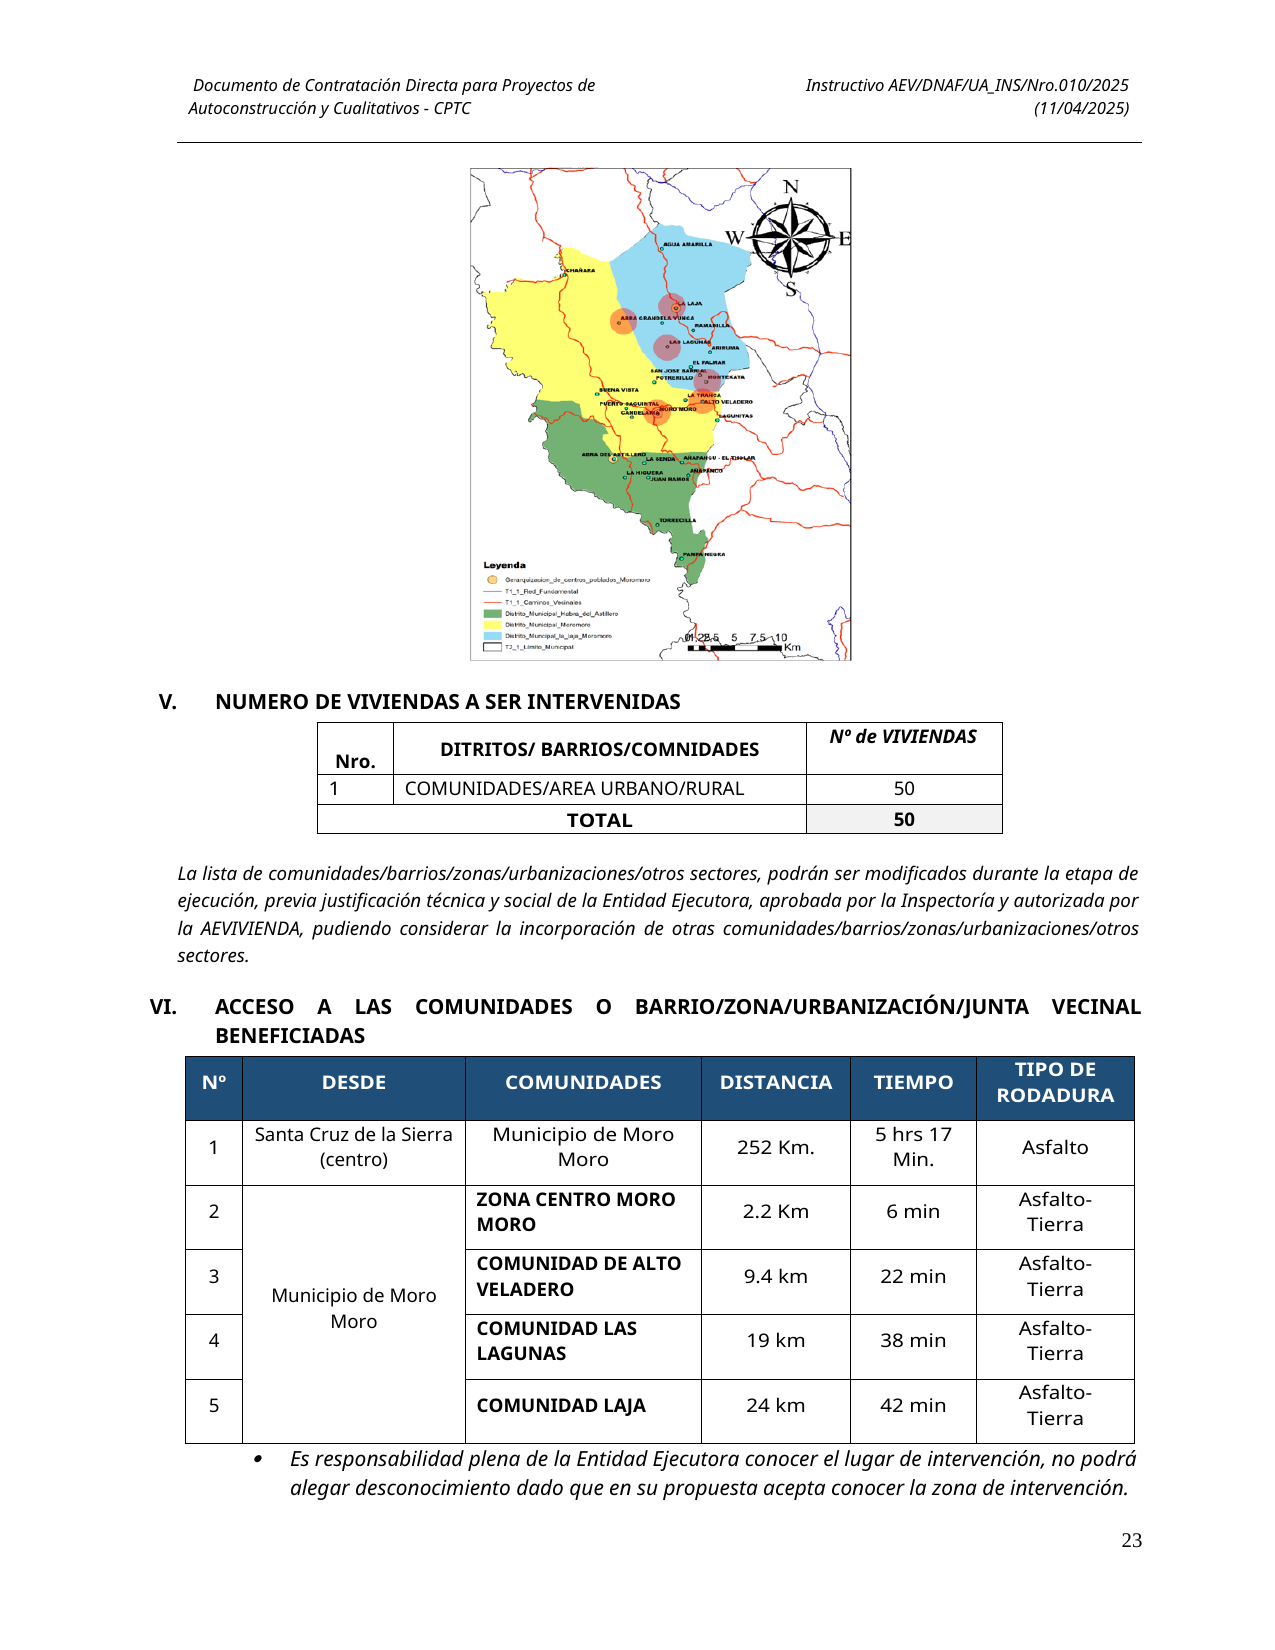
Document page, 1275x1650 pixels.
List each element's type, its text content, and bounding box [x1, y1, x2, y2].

table_cell ZONA CENTRO MORO MORO [466, 1186, 701, 1249]
table_cell 38 min [851, 1315, 976, 1378]
table_cell 4 [186, 1315, 242, 1378]
table_cell 5 hrs 17 Min. [851, 1121, 976, 1185]
list Es responsabilidad plena de la Entidad Ejecutora conocer el lugar de intervención, no podrá alegar desconocimiento dado que en su propuesta acepta conocer la zona de intervención. [252, 1444, 1142, 1501]
table_cell 6 min [851, 1186, 976, 1249]
table_cell 42 min [851, 1380, 976, 1443]
table_header Nro. [318, 723, 393, 774]
table_cell 3 [186, 1250, 242, 1314]
table_header DISTANCIA [702, 1057, 850, 1120]
table_cell 2.2 Km [702, 1186, 850, 1249]
table_cell 1 [318, 775, 393, 804]
picture [465, 167, 854, 663]
table_cell [318, 805, 393, 833]
table_cell 1 [186, 1121, 242, 1185]
table_cell COMUNIDAD LAJA [466, 1380, 701, 1443]
table_header DESDE [243, 1057, 465, 1120]
table_cell 5 [186, 1380, 242, 1443]
table_cell 24 km [702, 1380, 850, 1443]
table_cell Asfalto- Tierra [977, 1250, 1134, 1314]
list NUMERO DE VIVIENDAS A SER INTERVENIDAS [177, 687, 1142, 716]
table_header TIEMPO [851, 1057, 976, 1120]
table_cell Municipio de Moro Moro [243, 1186, 465, 1443]
table_cell COMUNIDAD DE ALTO VELADERO [466, 1250, 701, 1314]
table_cell 2 [186, 1186, 242, 1249]
table_cell COMUNIDADES/AREA URBANO/RURAL [394, 775, 806, 804]
table_header COMUNIDADES [466, 1057, 701, 1120]
table_cell Asfalto- Tierra [977, 1315, 1134, 1378]
table_cell Municipio de Moro Moro [466, 1121, 701, 1185]
table_cell COMUNIDAD LAS LAGUNAS [466, 1315, 701, 1378]
table_header TIPO DE RODADURA [977, 1057, 1134, 1120]
table_cell 22 min [851, 1250, 976, 1314]
text La lista de comunidades/barrios/zonas/urbanizaciones/otros sectores, podrán ser modificados durante la etapa de ejecución, previa justificación técnica y social de la Entidad Ejecutora, aprobada por la Inspectoría y autorizada por la AEVIVIENDA, pudiendo considerar la incorporación de otras comunidades/barrios/zonas/urbanizaciones/otros sectores. [177, 859, 1142, 967]
list ACCESO A LAS COMUNIDADES O BARRIO/ZONA/URBANIZACIÓN/JUNTA VECINAL BENEFICIADAS [177, 992, 1142, 1049]
table_cell Santa Cruz de la Sierra (centro) [243, 1121, 465, 1185]
table_cell Asfalto- Tierra [977, 1380, 1134, 1443]
table_header DITRITOS/ BARRIOS/COMNIDADES [394, 723, 806, 774]
table_cell 50 [807, 775, 1002, 804]
table_cell 252 Km. [702, 1121, 850, 1185]
table_cell 19 km [702, 1315, 850, 1378]
table_header Nº [186, 1057, 242, 1120]
table_cell 9.4 km [702, 1250, 850, 1314]
table_cell Asfalto- Tierra [977, 1186, 1134, 1249]
table_header Nº de VIVIENDAS [807, 723, 1002, 774]
table_cell TOTAL [393, 805, 806, 833]
table_cell Asfalto [977, 1121, 1134, 1185]
table_cell 50 [807, 805, 1002, 833]
